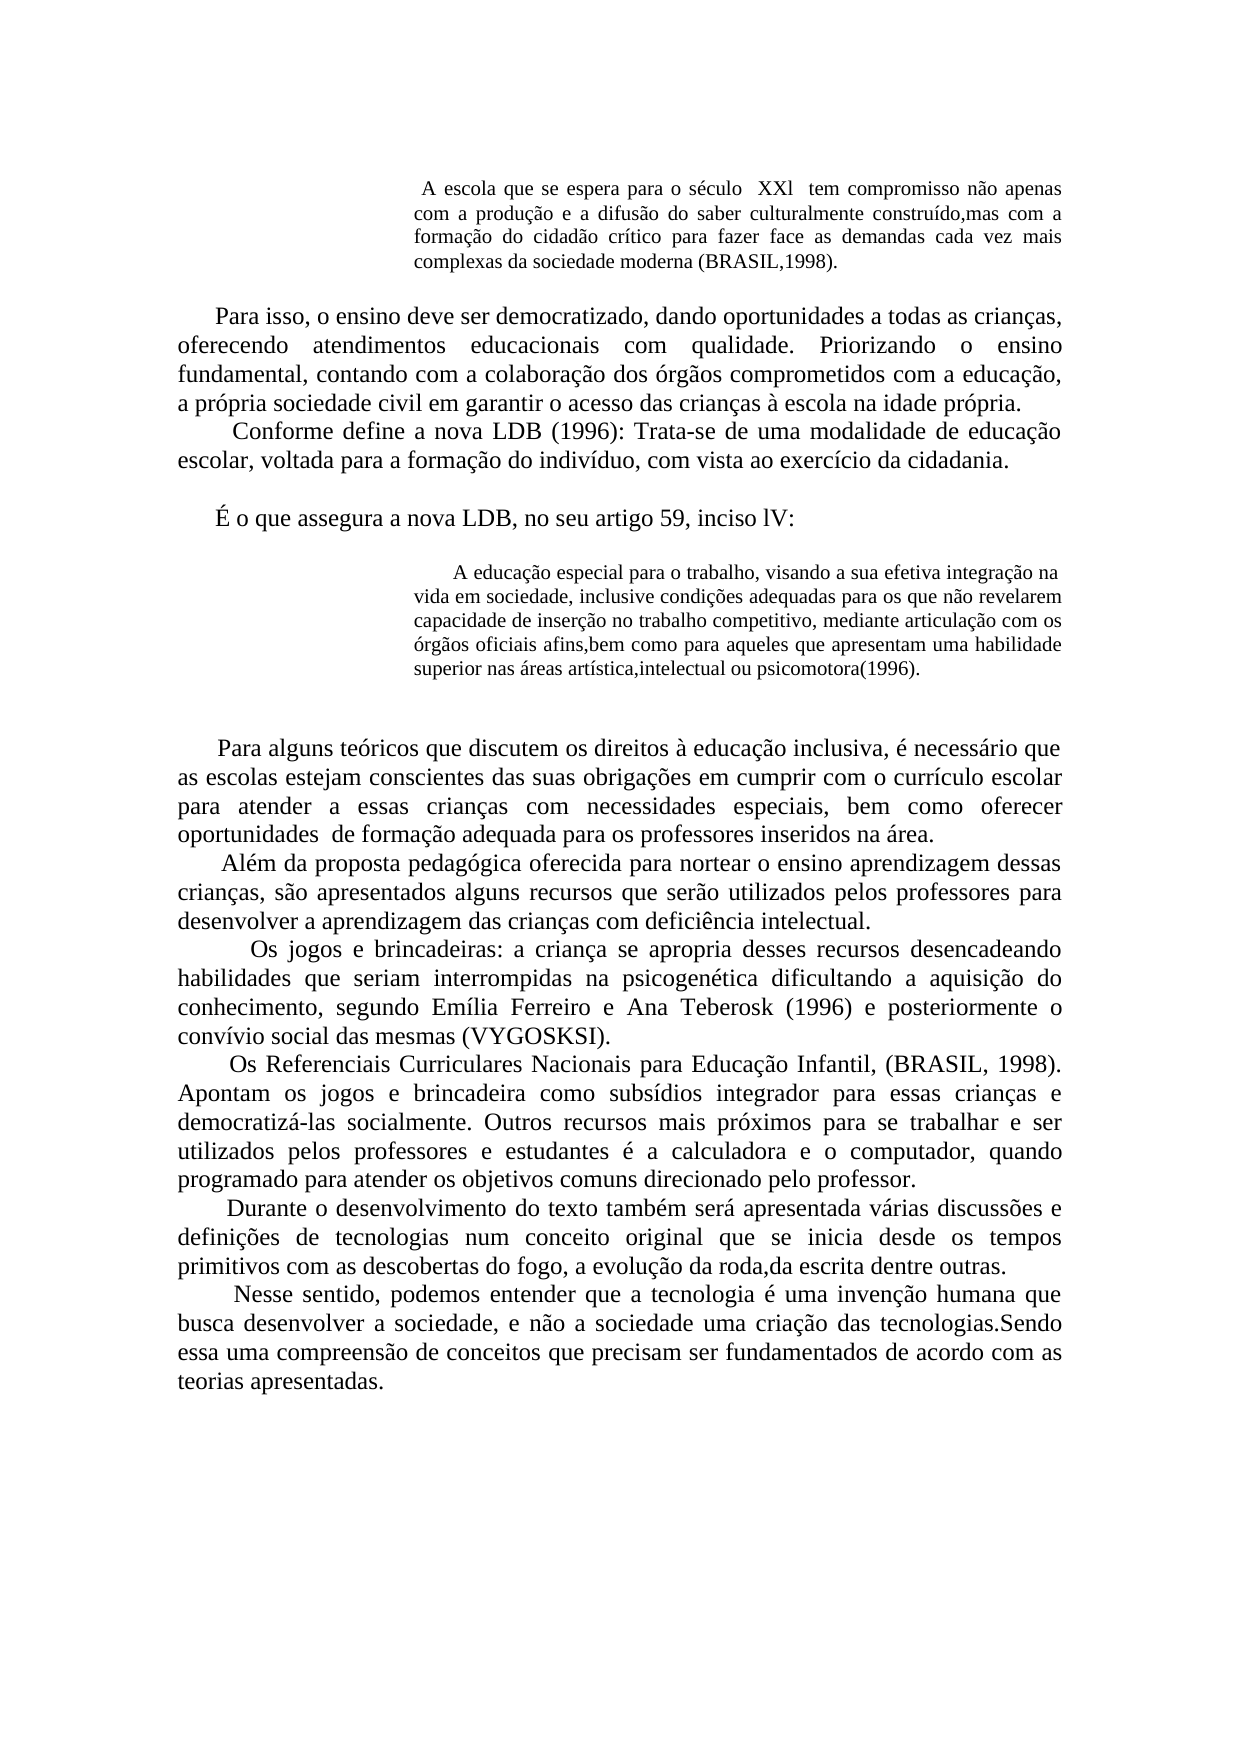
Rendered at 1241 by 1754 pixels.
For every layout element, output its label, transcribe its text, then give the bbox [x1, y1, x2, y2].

text Nesse sentido, podemos entender que a tecnologia é uma invenção humana que busca desenvolver a sociedade, e não a sociedade uma criação das tecnologias.Sendo essa uma compreensão de conceitos que precisam ser fundamentados de acordo com as teorias apresentadas. [177, 1279, 1063, 1394]
text Para alguns teóricos que discutem os direitos à educação inclusiva, é necessário que as escolas estejam conscientes das suas obrigações em cumprir com o currículo escolar para atender a essas crianças com necessidades especiais, bem como oferecer oportunidades de formação adequada para os professores inseridos na área. [177, 733, 1063, 848]
text Para isso, o ensino deve ser democratizado, dando oportunidades a todas as crianças, oferecendo atendimentos educacionais com qualidade. Priorizando o ensino fundamental, contando com a colaboração dos órgãos comprometidos com a educação, a própria sociedade civil em garantir o acesso das crianças à escola na idade própria. [177, 301, 1063, 416]
text Conforme define a nova LDB (1996): Trata-se de uma modalidade de educação escolar, voltada para a formação do indivíduo, com vista ao exercício da cidadania. [177, 416, 1063, 474]
text Os jogos e brincadeiras: a criança se apropria desses recursos desencadeando habilidades que seriam interrompidas na psicogenética dificultando a aquisição do conhecimento, segundo Emília Ferreiro e Ana Teberosk (1996) e posteriormente o convívio social das mesmas (VYGOSKSI). [177, 934, 1063, 1049]
text A educação especial para o trabalho, visando a sua efetiva integração na vida em sociedade, inclusive condições adequadas para os que não revelarem capacidade de inserção no trabalho competitivo, mediante articulação com os órgãos oficiais afins,bem como para aqueles que apresentam uma habilidade superior nas áreas artística,intelectual ou psicomotora(1996). [251, 560, 1063, 680]
text Além da proposta pedagógica oferecida para nortear o ensino aprendizagem dessas crianças, são apresentados alguns recursos que serão utilizados pelos professores para desenvolver a aprendizagem das crianças com deficiência intelectual. [177, 848, 1063, 934]
text Os Referenciais Curriculares Nacionais para Educação Infantil, (BRASIL, 1998). Apontam os jogos e brincadeira como subsídios integrador para essas crianças e democratizá-las socialmente. Outros recursos mais próximos para se trabalhar e ser utilizados pelos professores e estudantes é a calculadora e o computador, quando programado para atender os objetivos comuns direcionado pelo professor. [177, 1049, 1063, 1193]
text É o que assegura a nova LDB, no seu artigo 59, inciso lV: [177, 503, 1063, 531]
text Durante o desenvolvimento do texto também será apresentada várias discussões e definições de tecnologias num conceito original que se inicia desde os tempos primitivos com as descobertas do fogo, a evolução da roda,da escrita dentre outras. [177, 1193, 1063, 1279]
text A escola que se espera para o século XXl tem compromisso não apenas com a produção e a difusão do saber culturalmente construído,mas com a formação do cidadão crítico para fazer face as demandas cada vez mais complexas da sociedade moderna (BRASIL,1998). [413, 176, 1063, 273]
